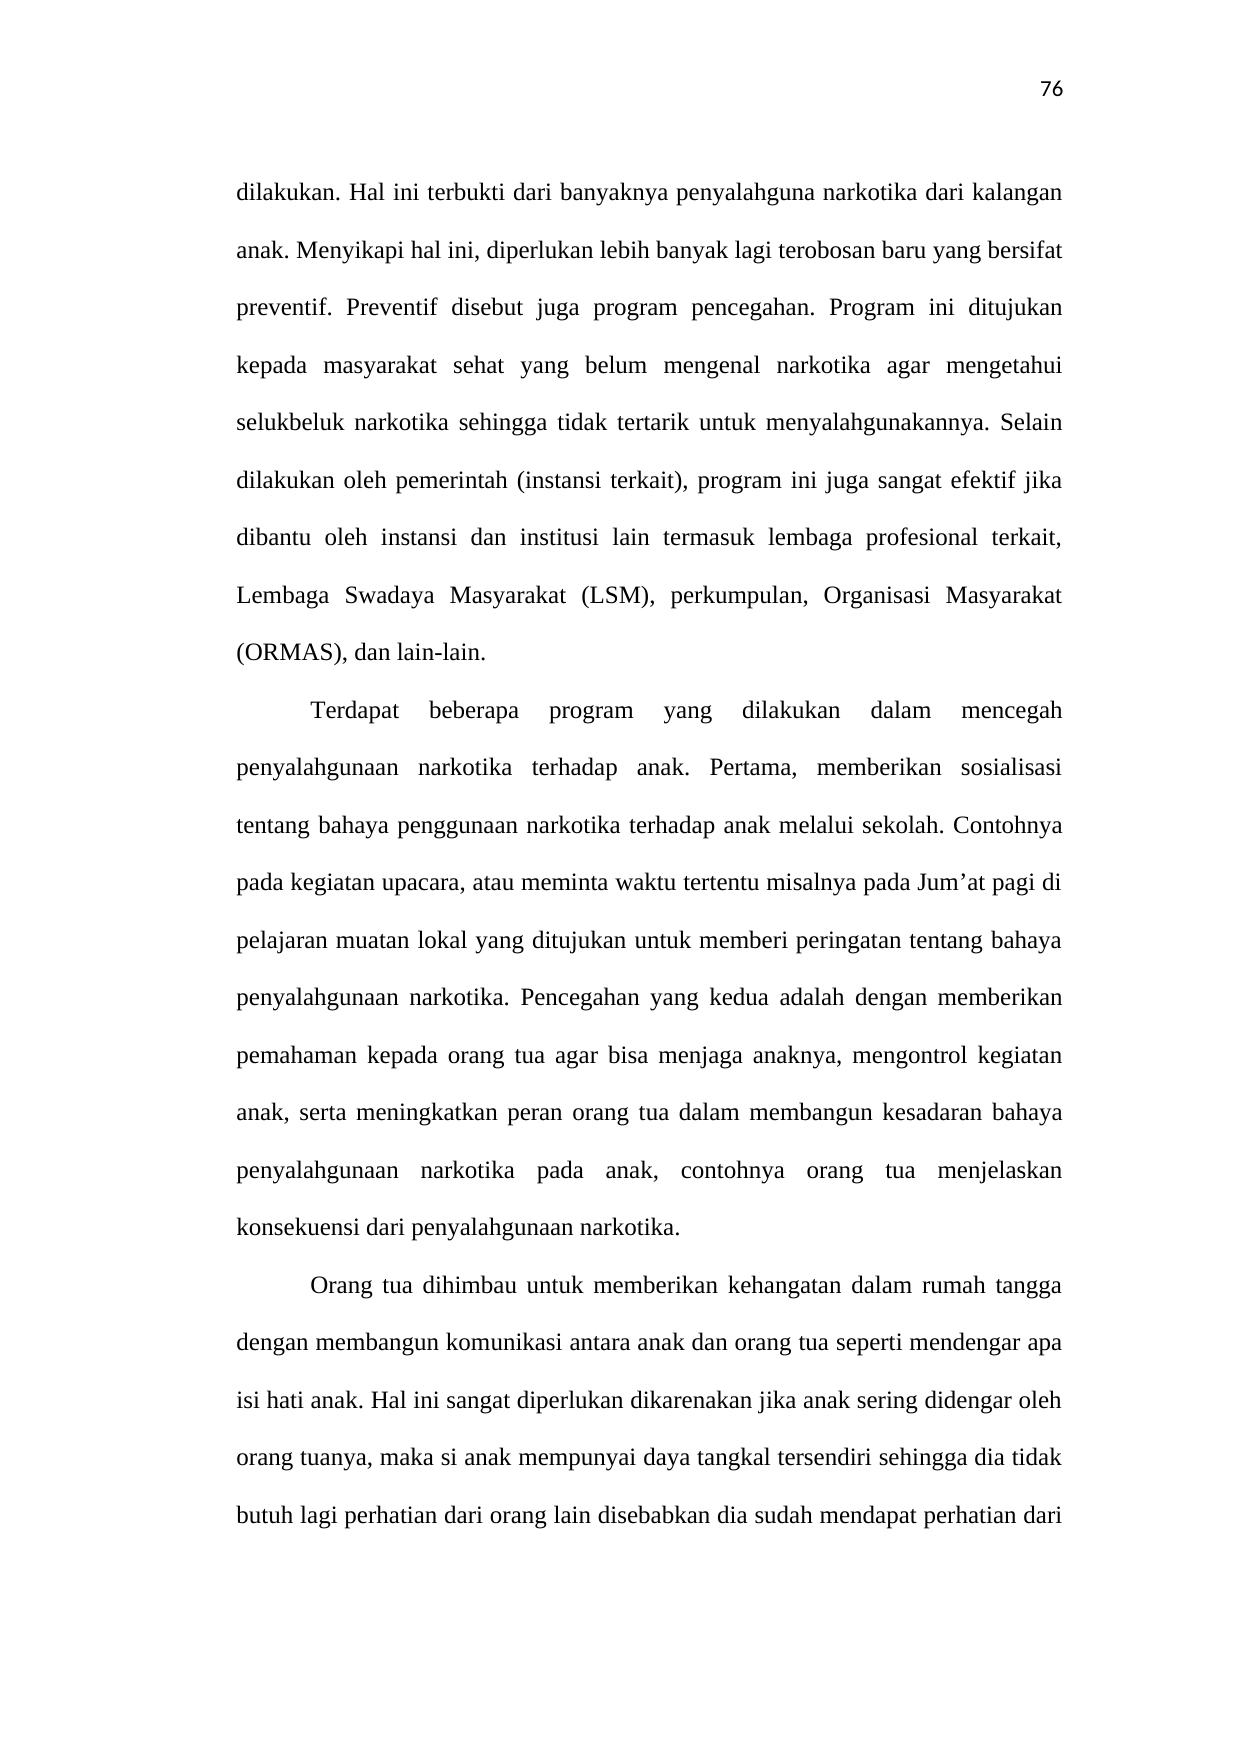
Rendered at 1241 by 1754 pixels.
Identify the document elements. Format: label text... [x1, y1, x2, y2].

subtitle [236, 1270, 1063, 1528]
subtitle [236, 177, 1063, 666]
subtitle Terdapat beberapa program yang dilakukan dalam mencegah penyalahgunaan narkotika terhadap anak. Pertama, memberikan sosialisasi tentang bahaya penggunaan narkotika terhadap anak melalui sekolah. Contohnya pada kegiatan upacara, atau meminta waktu tertentu misalnya pada Jum’at pagi di pelajaran muatan lokal yang ditujukan untuk memberi peringatan tentang bahaya penyalahgunaan narkotika. Pencegahan yang kedua adalah dengan memberikan pemahaman kepada orang tua agar bisa menjaga anaknya, mengontrol kegiatan anak, serta meningkatkan peran orang tua dalam membangun kesadaran bahaya penyalahgunaan narkotika pada anak, contohnya orang tua menjelaskan konsekuensi dari penyalahgunaan narkotika. [236, 695, 1063, 1241]
